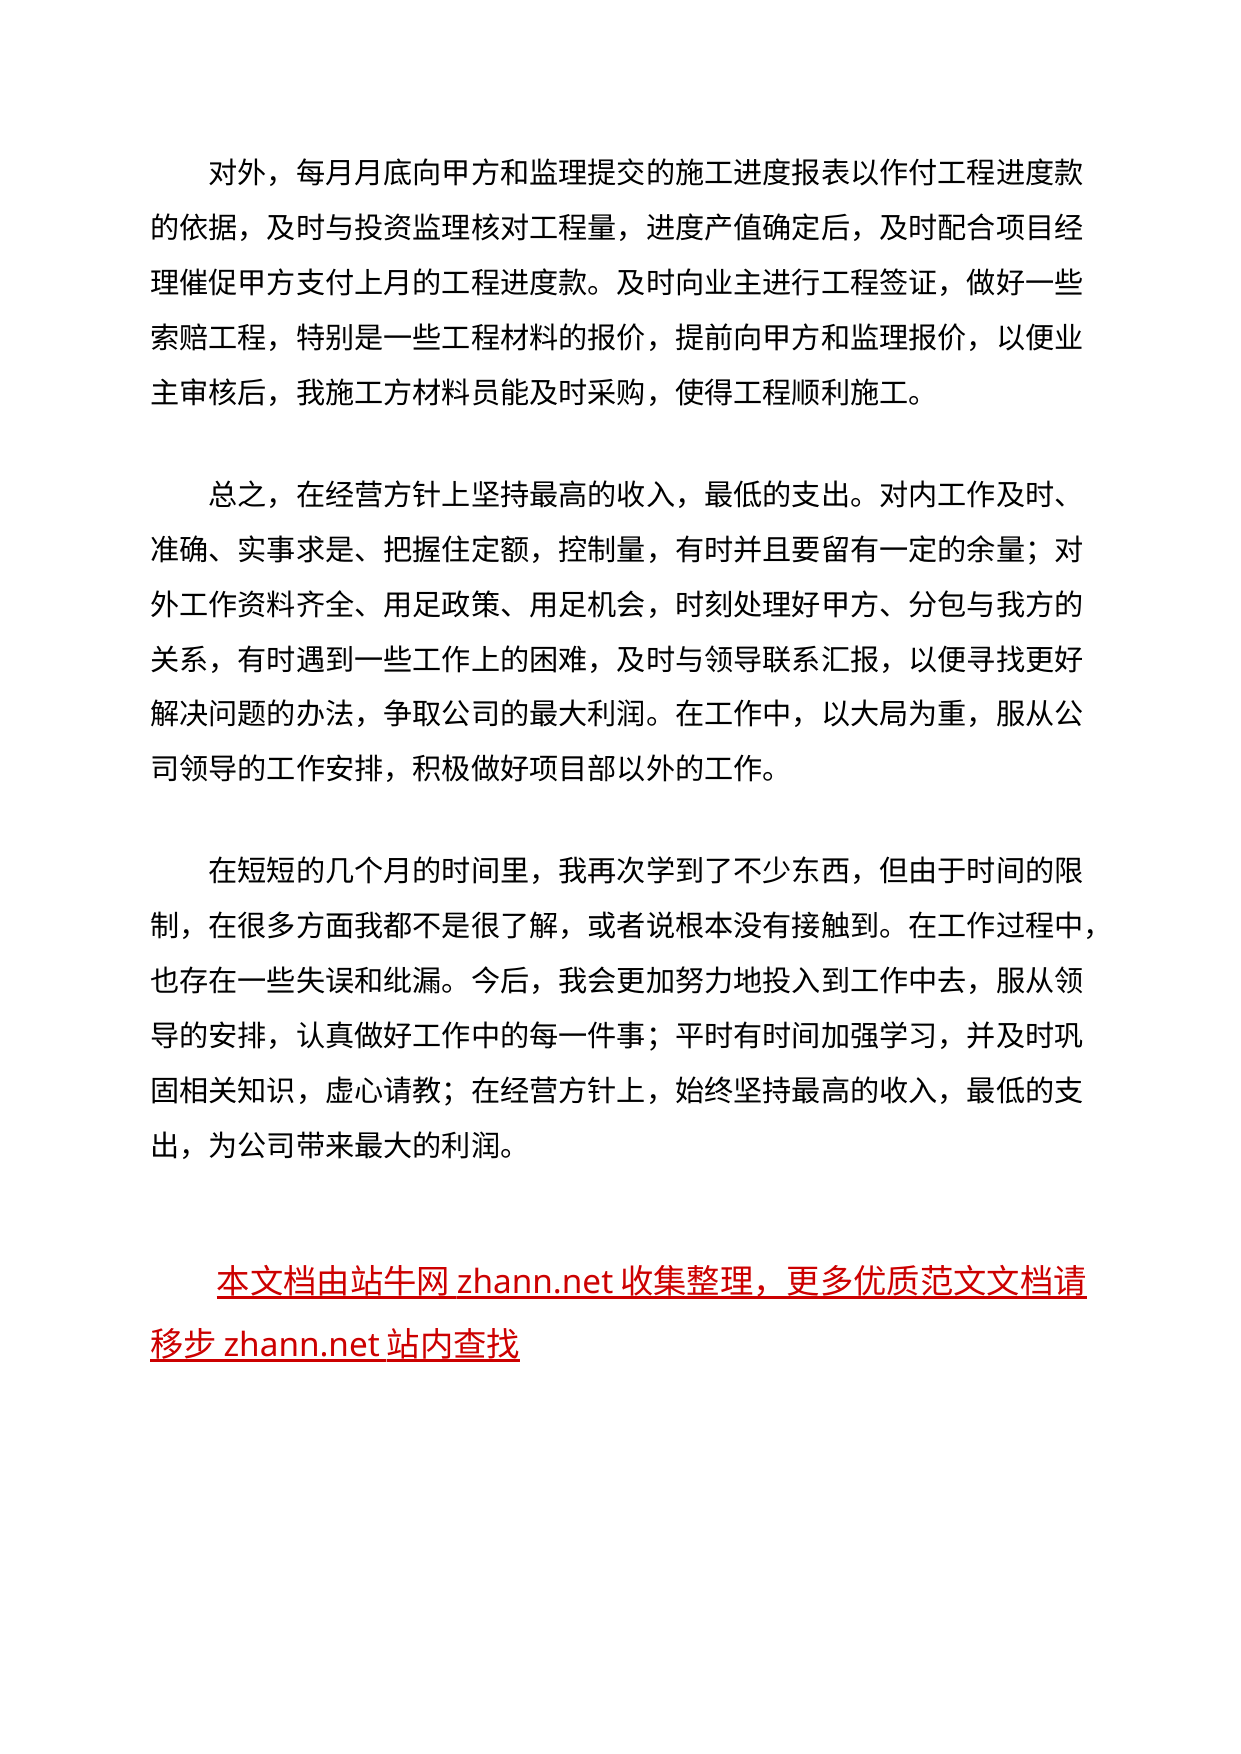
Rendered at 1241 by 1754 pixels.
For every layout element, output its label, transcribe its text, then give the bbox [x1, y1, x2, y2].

text 总之，在经营方针上坚持最高的收入，最低的支出。对内工作及时、准确、实事求是、把握住定额，控制量，有时并且要留有一定的余量；对外工作资料齐全、用足政策、用足机会，时刻处理好甲方、分包与我方的关系，有时遇到一些工作上的困难，及时与领导联系汇报，以便寻找更好解决问题的办法，争取公司的最大利润。在工作中，以大局为重，服从公司领导的工作安排，积极做好项目部以外的工作。 [150, 471, 1090, 788]
text 对外，每月月底向甲方和监理提交的施工进度报表以作付工程进度款的依据，及时与投资监理核对工程量，进度产值确定后，及时配合项目经理催促甲方支付上月的工程进度款。及时向业主进行工程签证，做好一些索赔工程，特别是一些工程材料的报价，提前向甲方和监理报价，以便业主审核后，我施工方材料员能及时采购，使得工程顺利施工。 [150, 150, 1090, 412]
text 本文档由站牛网zhann.net收集整理，更多优质范文文档请移步zhann.net站内查找 [150, 1255, 1090, 1366]
text 在短短的几个月的时间里，我再次学到了不少东西，但由于时间的限制，在很多方面我都不是很了解，或者说根本没有接触到。在工作过程中，也存在一些失误和纰漏。今后，我会更加努力地投入到工作中去，服从领导的安排，认真做好工作中的每一件事；平时有时间加强学习，并及时巩固相关知识，虚心请教；在经营方针上，始终坚持最高的收入，最低的支出，为公司带来最大的利润。 [150, 848, 1090, 1164]
